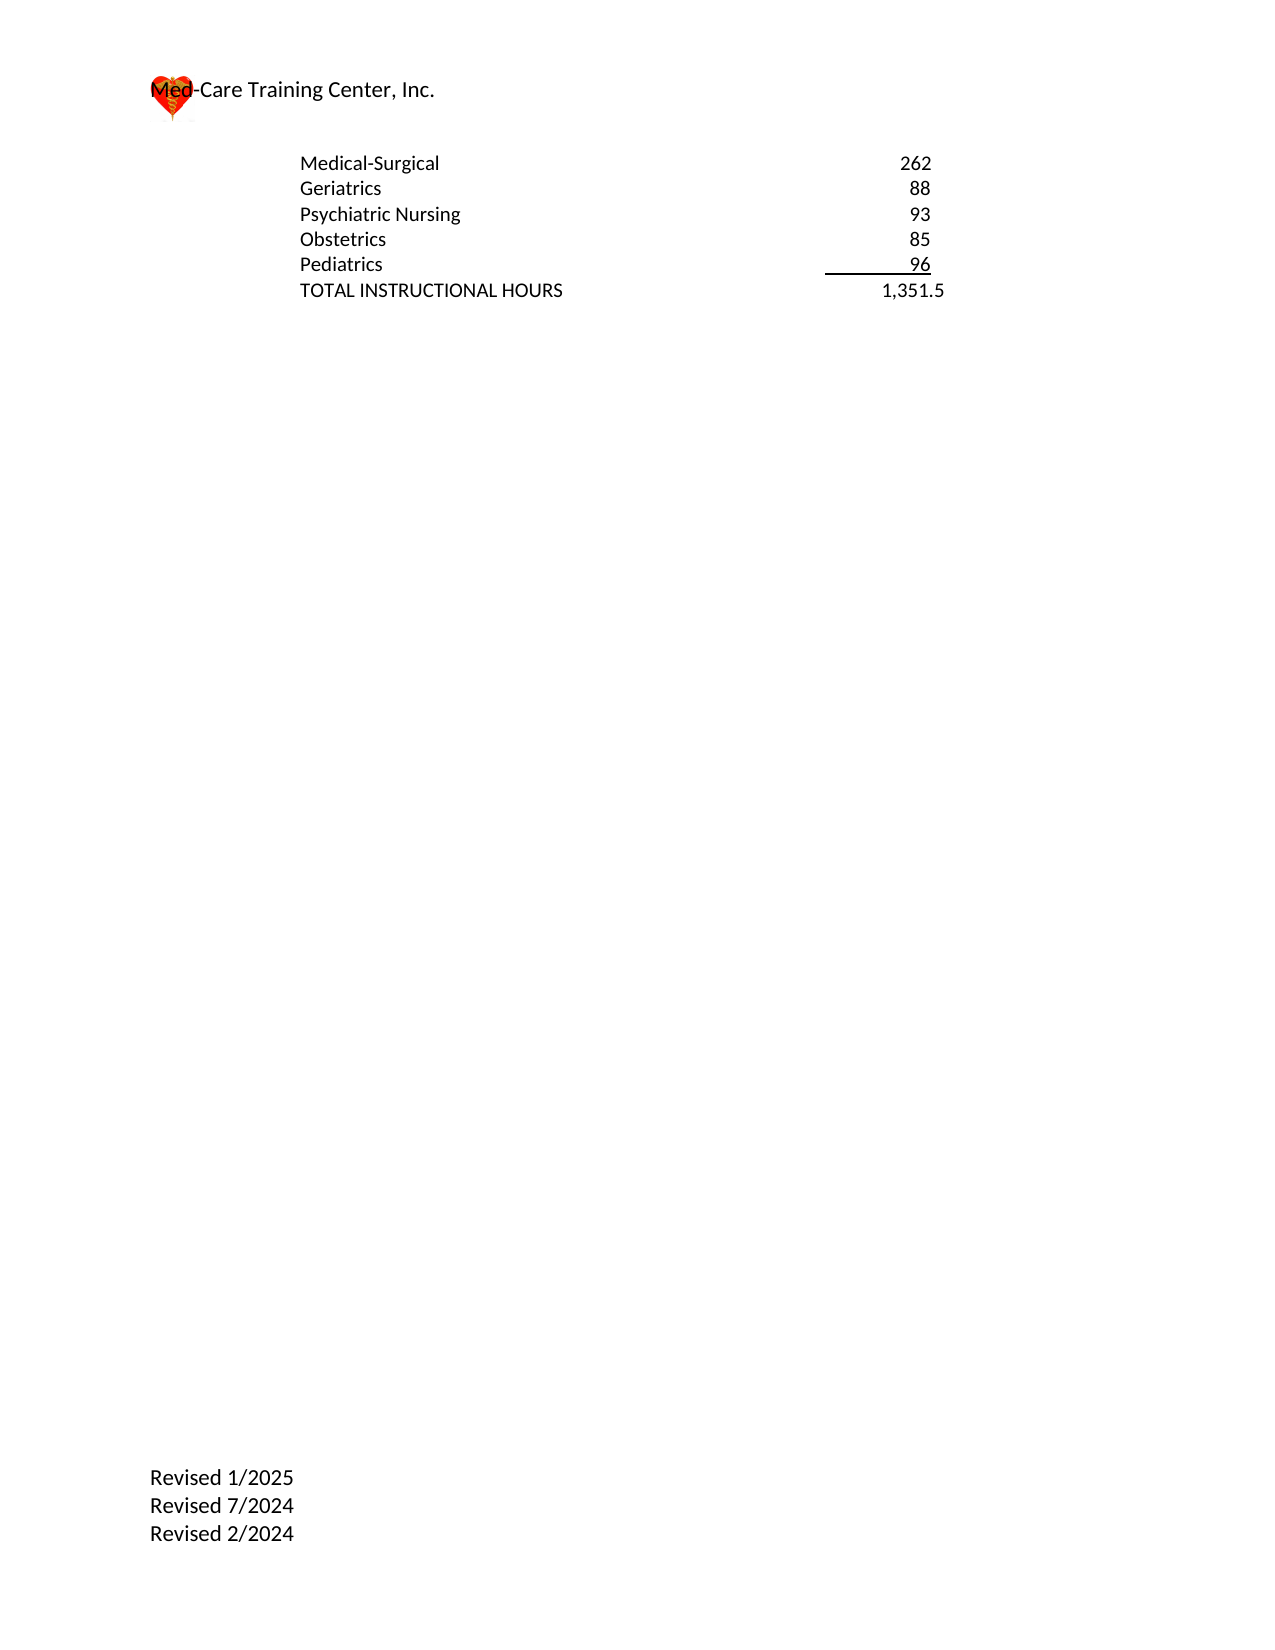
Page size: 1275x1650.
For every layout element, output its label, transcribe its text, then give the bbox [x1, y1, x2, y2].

text Obstetrics 85 [300, 226, 1125, 252]
picture [150, 75, 196, 122]
text Pediatrics 96 [300, 252, 1125, 277]
text Geriatrics 88 [300, 175, 1125, 201]
text Psychiatric Nursing 93 [300, 201, 1125, 226]
text Medical-Surgical 262 [300, 150, 1125, 175]
text TOTAL INSTRUCTIONAL HOURS 1,351.5 [300, 277, 1125, 302]
